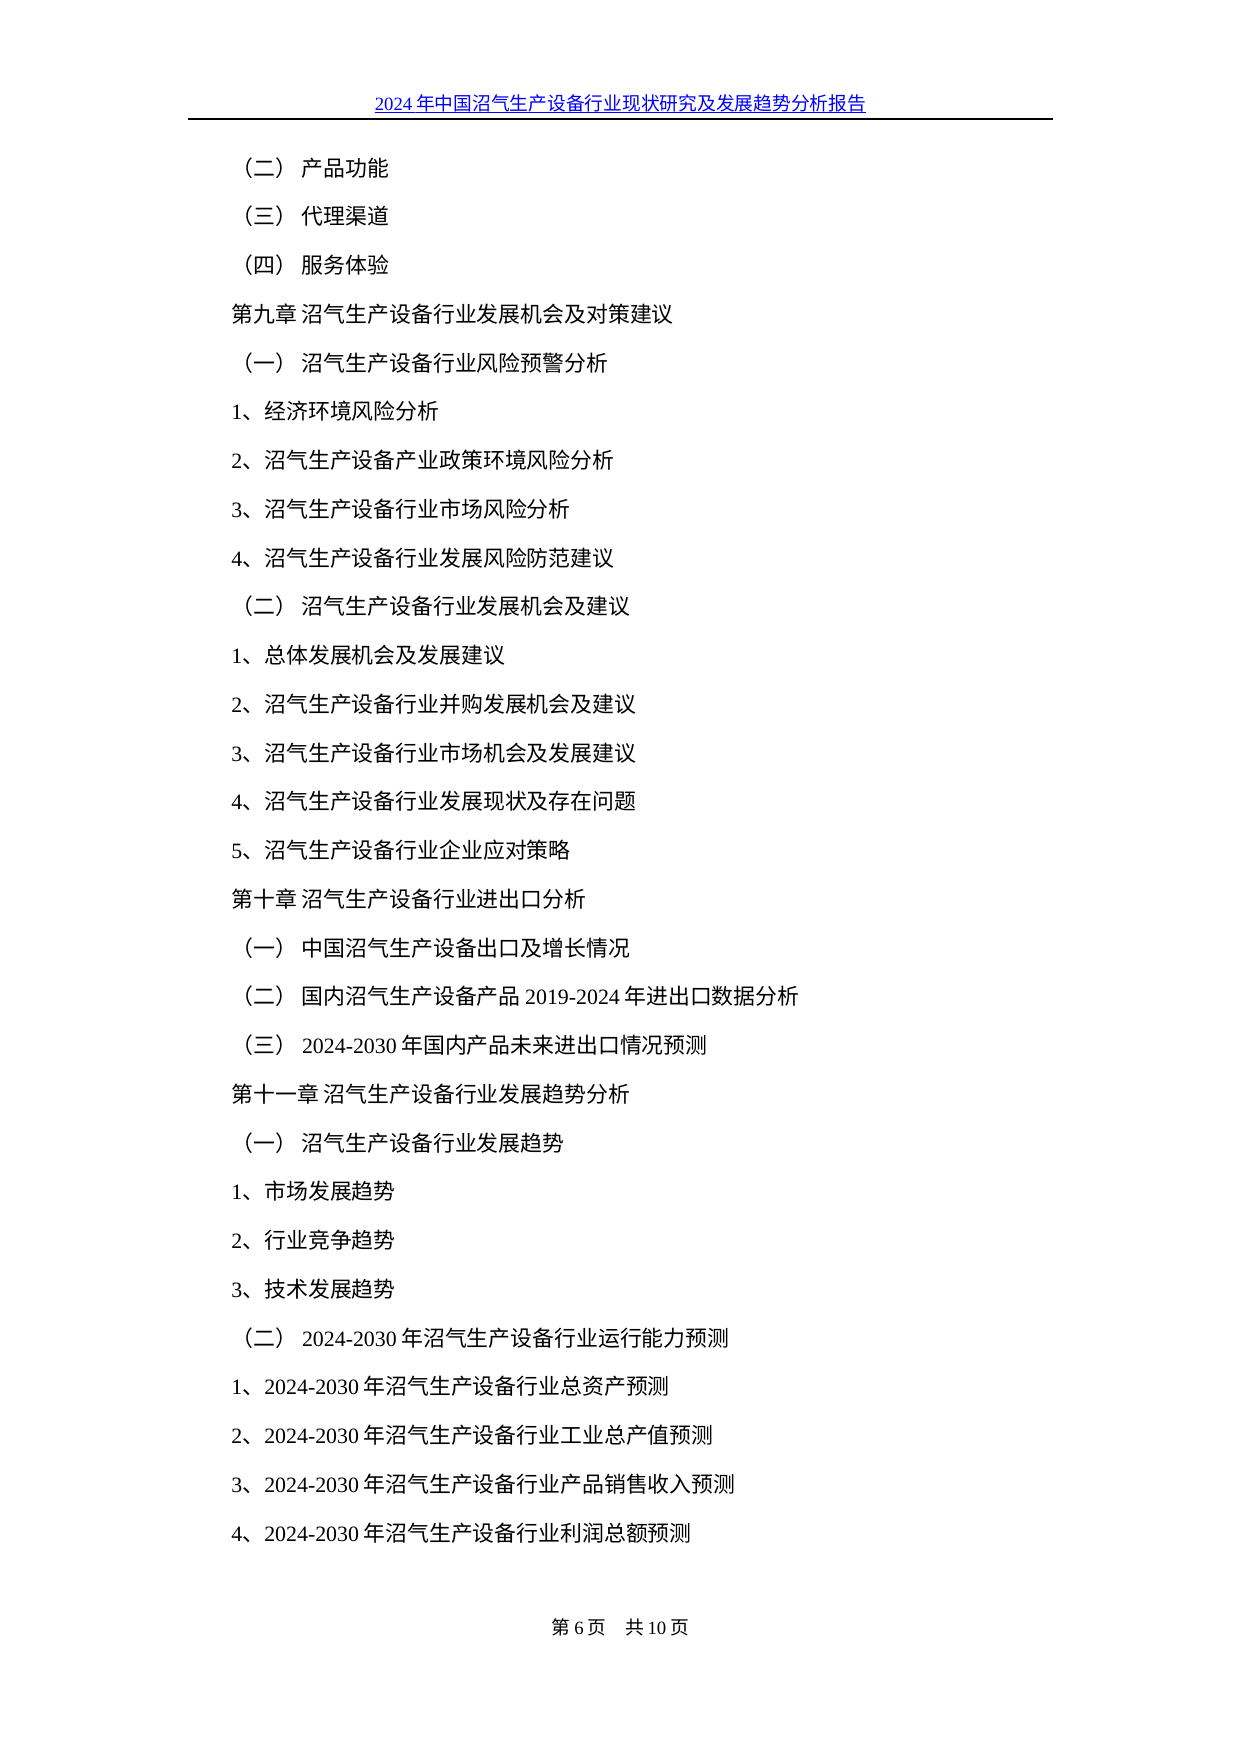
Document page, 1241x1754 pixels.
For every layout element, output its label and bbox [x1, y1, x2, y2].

text [187, 150, 1053, 1548]
